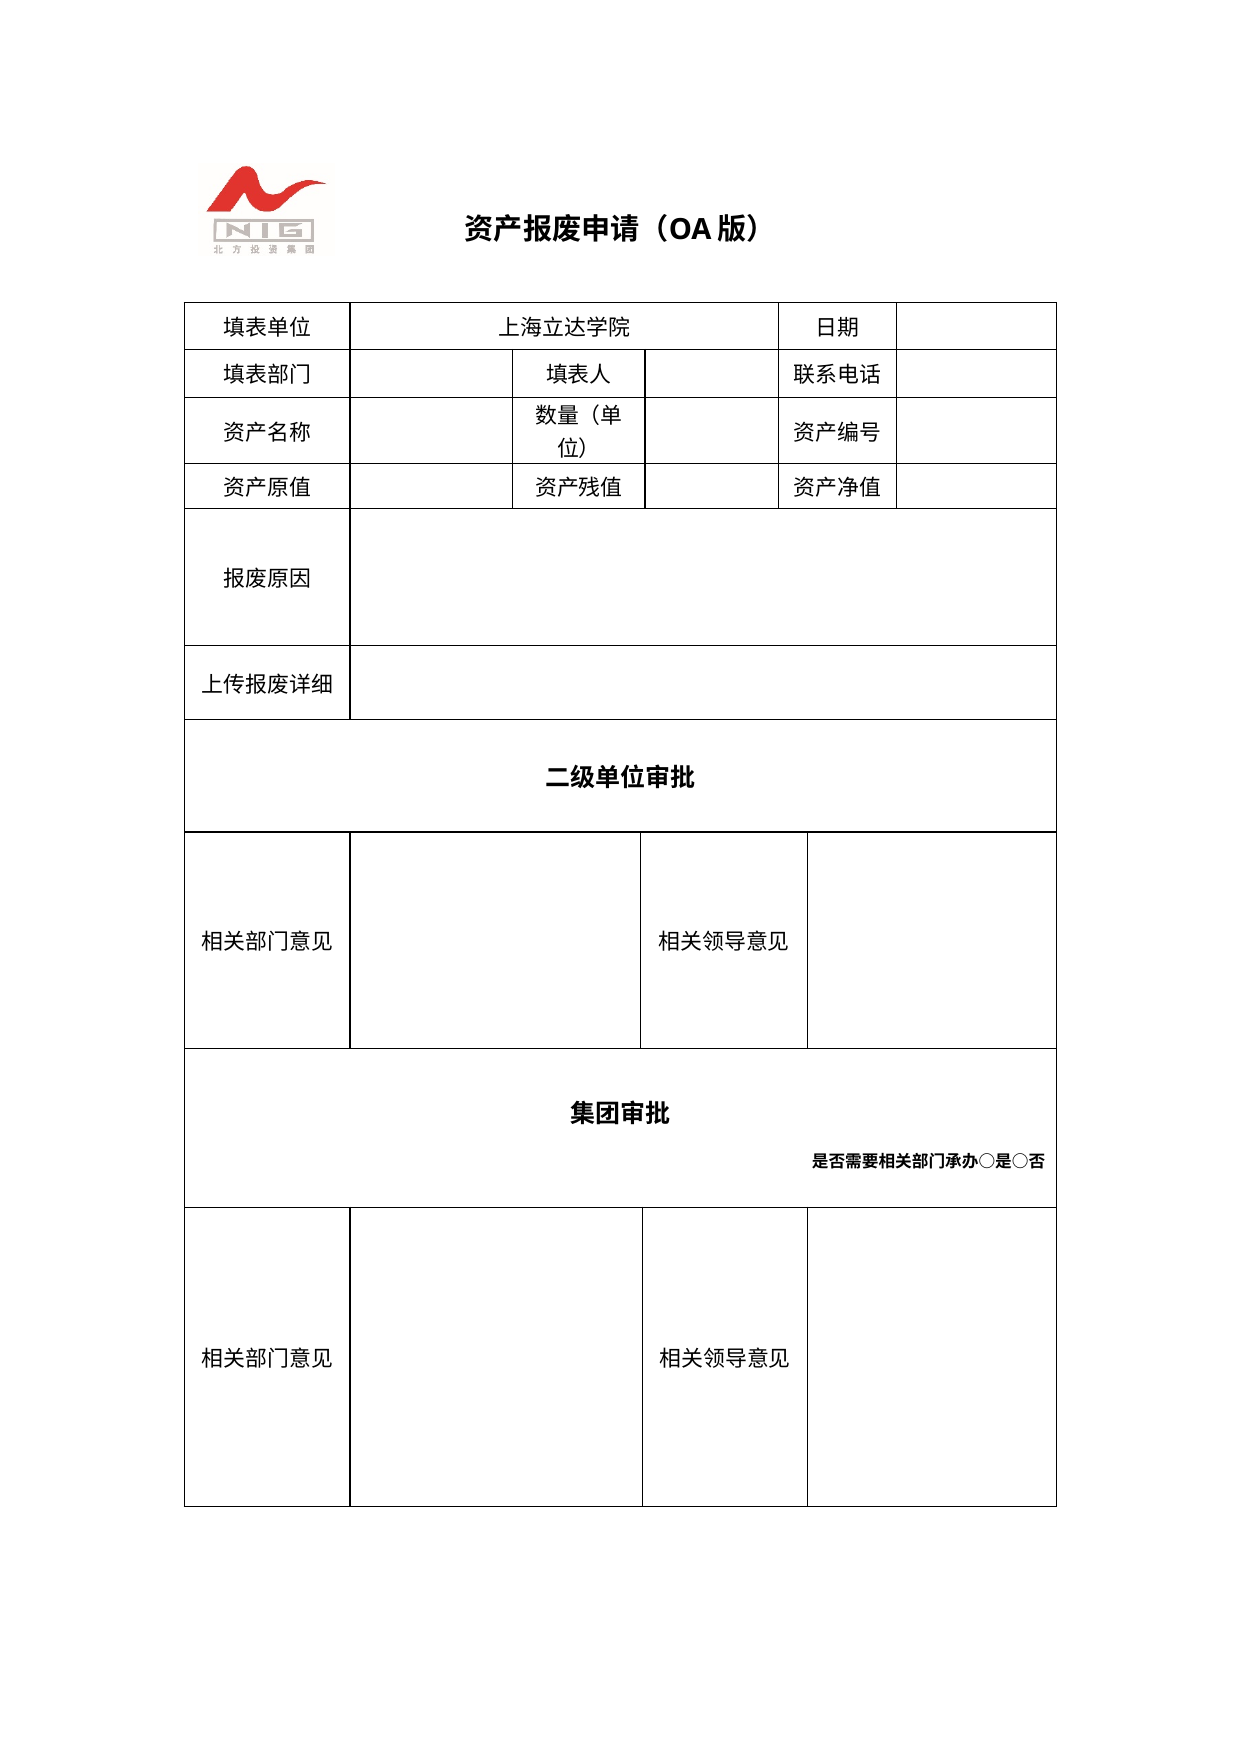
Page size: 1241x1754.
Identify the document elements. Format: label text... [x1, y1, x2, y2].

table_header 上海立达学院 [351, 303, 778, 349]
table_cell 相关部门意见 [185, 1208, 349, 1506]
table_cell [351, 509, 1056, 645]
table_cell 相关领导意见 [641, 833, 807, 1048]
table_cell [351, 646, 1056, 719]
table_cell 资产净值 [779, 464, 896, 508]
table_header 填表单位 [185, 303, 349, 349]
table_cell 数量（单位） [513, 398, 644, 463]
table_cell 上传报废详细 [185, 646, 349, 719]
table_cell 二级单位审批 [185, 720, 1056, 831]
table_cell 资产名称 [185, 398, 349, 463]
table_cell 联系电话 [779, 350, 896, 397]
table_cell [646, 464, 778, 508]
table_cell [351, 1208, 642, 1506]
table_cell [897, 398, 1056, 463]
table_cell [897, 464, 1056, 508]
table_cell [646, 350, 778, 397]
table_cell 集团审批 是否需要相关部门承办○是○否 [185, 1049, 1056, 1207]
table_cell [351, 350, 512, 397]
table_cell 填表人 [513, 350, 644, 397]
text 资产报废申请（OA版） [187, 194, 1053, 259]
table_cell [808, 1208, 1056, 1506]
table_header 日期 [779, 303, 896, 349]
table_cell [808, 833, 1056, 1048]
table_cell 相关部门意见 [185, 833, 349, 1048]
table_cell 资产残值 [513, 464, 644, 508]
table_header [897, 303, 1056, 349]
table_cell [351, 464, 512, 508]
table_cell [351, 833, 640, 1048]
picture [198, 163, 335, 256]
table_cell 填表部门 [185, 350, 349, 397]
table_cell 资产编号 [779, 398, 896, 463]
table_cell 资产原值 [185, 464, 349, 508]
table_cell [897, 350, 1056, 397]
table_cell [646, 398, 778, 463]
table_cell 相关领导意见 [643, 1208, 807, 1506]
table_cell 报废原因 [185, 509, 349, 645]
table_cell [351, 398, 512, 463]
